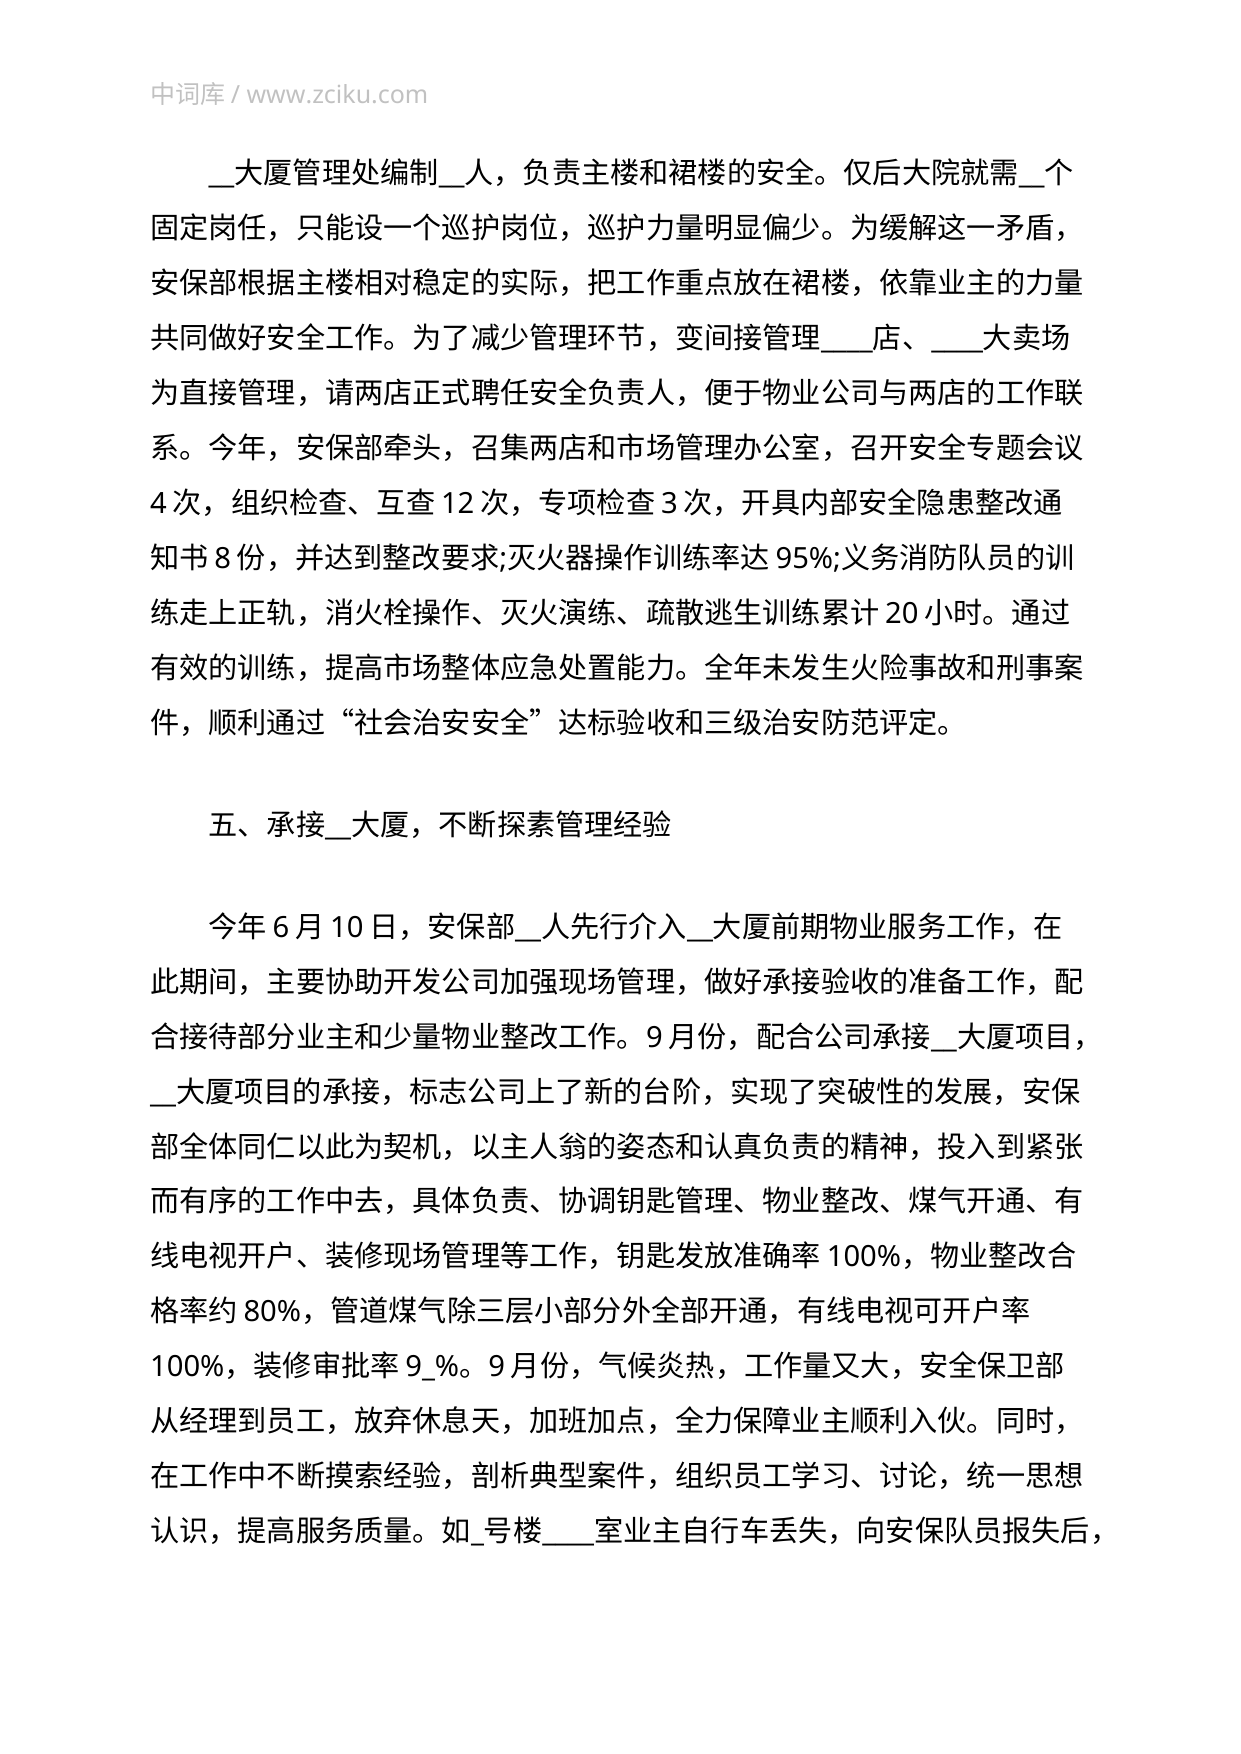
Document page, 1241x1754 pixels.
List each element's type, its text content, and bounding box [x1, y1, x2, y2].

text __大厦管理处编制__人，负责主楼和裙楼的安全。仅后大院就需__个固定岗任，只能设一个巡护岗位，巡护力量明显偏少。为缓解这一矛盾，安保部根据主楼相对稳定的实际，把工作重点放在裙楼，依靠业主的力量共同做好安全工作。为了减少管理环节，变间接管理____店、____大卖场为直接管理，请两店正式聘任安全负责人，便于物业公司与两店的工作联系。今年，安保部牵头，召集两店和市场管理办公室，召开安全专题会议4次，组织检查、互查12次，专项检查3次，开具内部安全隐患整改通知书8份，并达到整改要求;灭火器操作训练率达95%;义务消防队员的训练走上正轨，消火栓操作、灭火演练、疏散逃生训练累计20小时。通过有效的训练，提高市场整体应急处置能力。全年未发生火险事故和刑事案件，顺利通过“社会治安安全”达标验收和三级治安防范评定。 [150, 150, 1090, 742]
text 五、承接__大厦，不断探素管理经验 [150, 801, 1090, 844]
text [150, 903, 1090, 1550]
